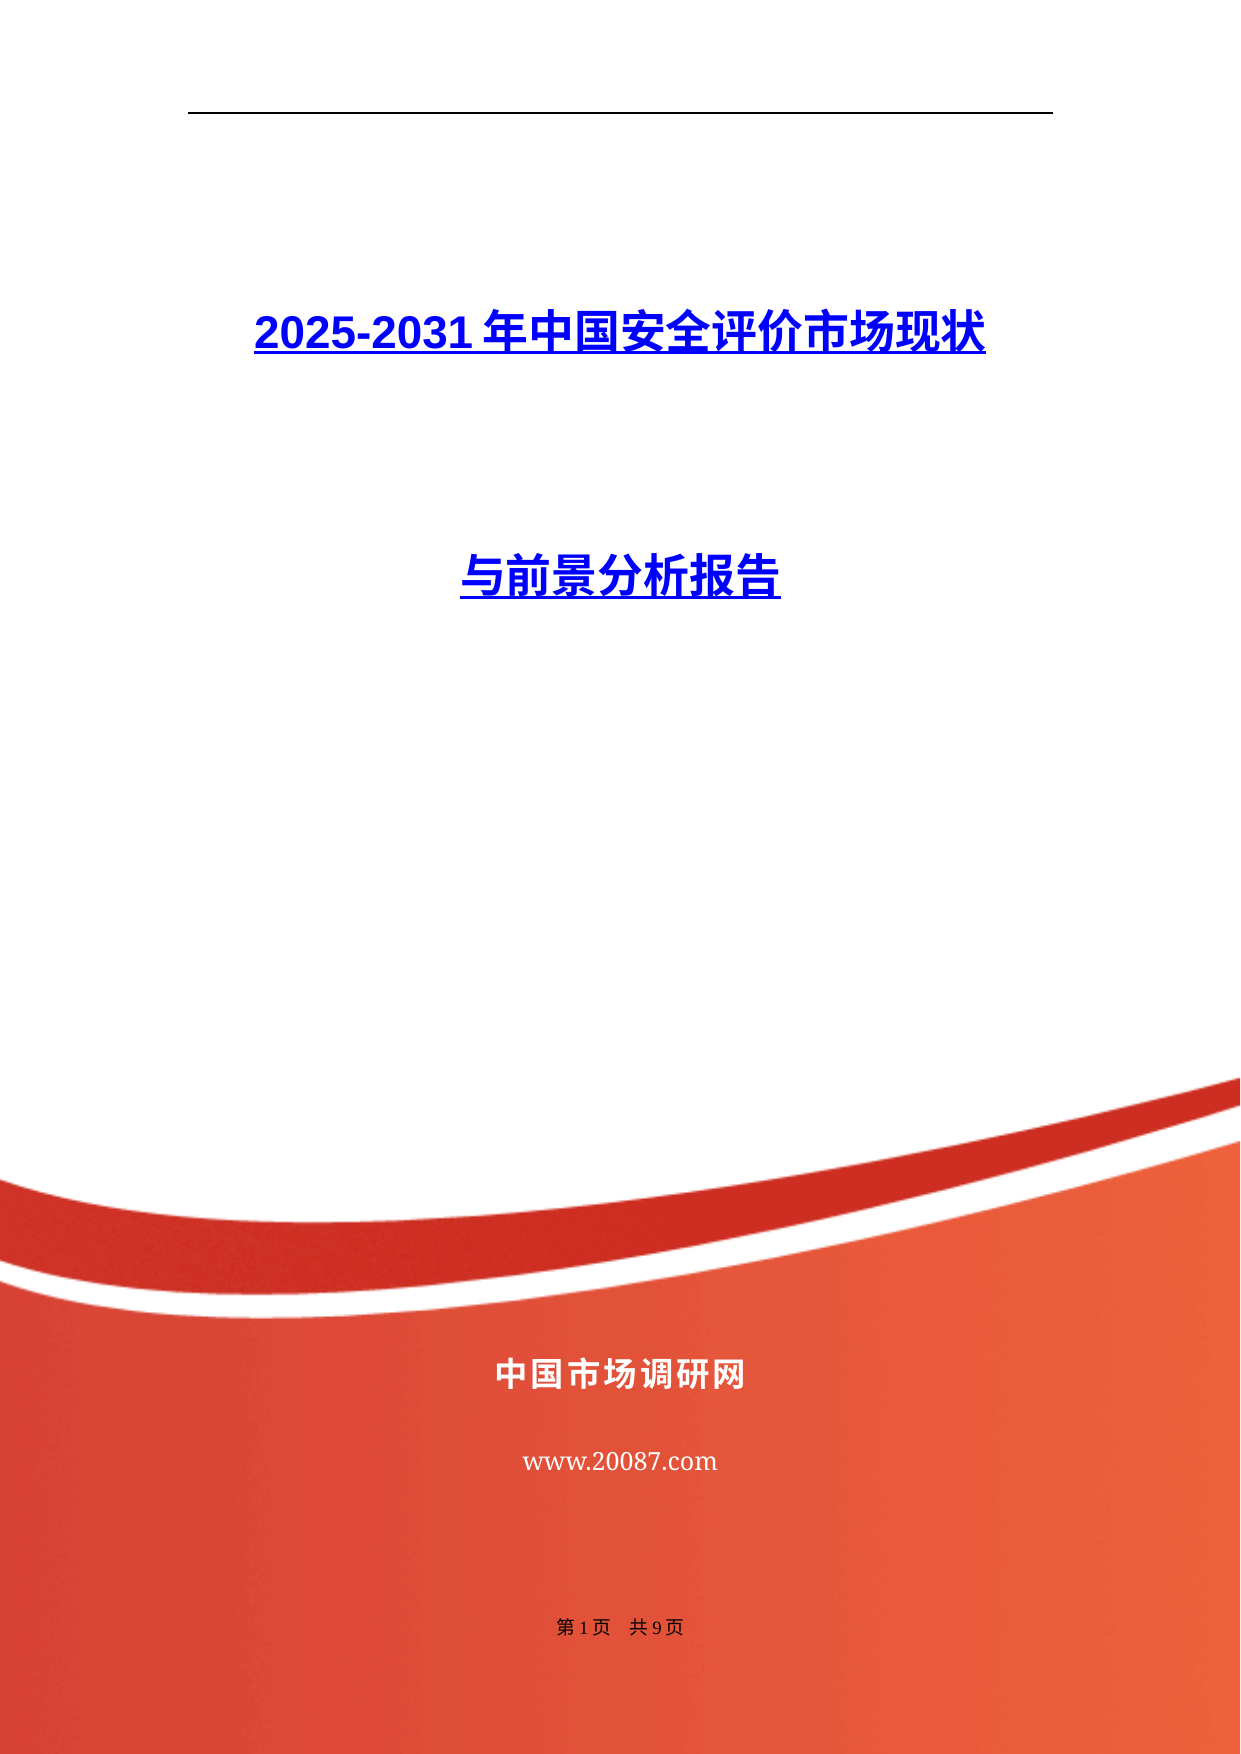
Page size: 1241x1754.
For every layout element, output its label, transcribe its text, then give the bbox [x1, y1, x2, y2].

table_header 2025-2031年中国安全评价市场现状与前景分析报告 [188, 207, 1053, 773]
picture [0, 1006, 1241, 1754]
subtitle 中国市场调研网 [187, 1339, 1053, 1404]
text www.20087.com [187, 1428, 1053, 1493]
